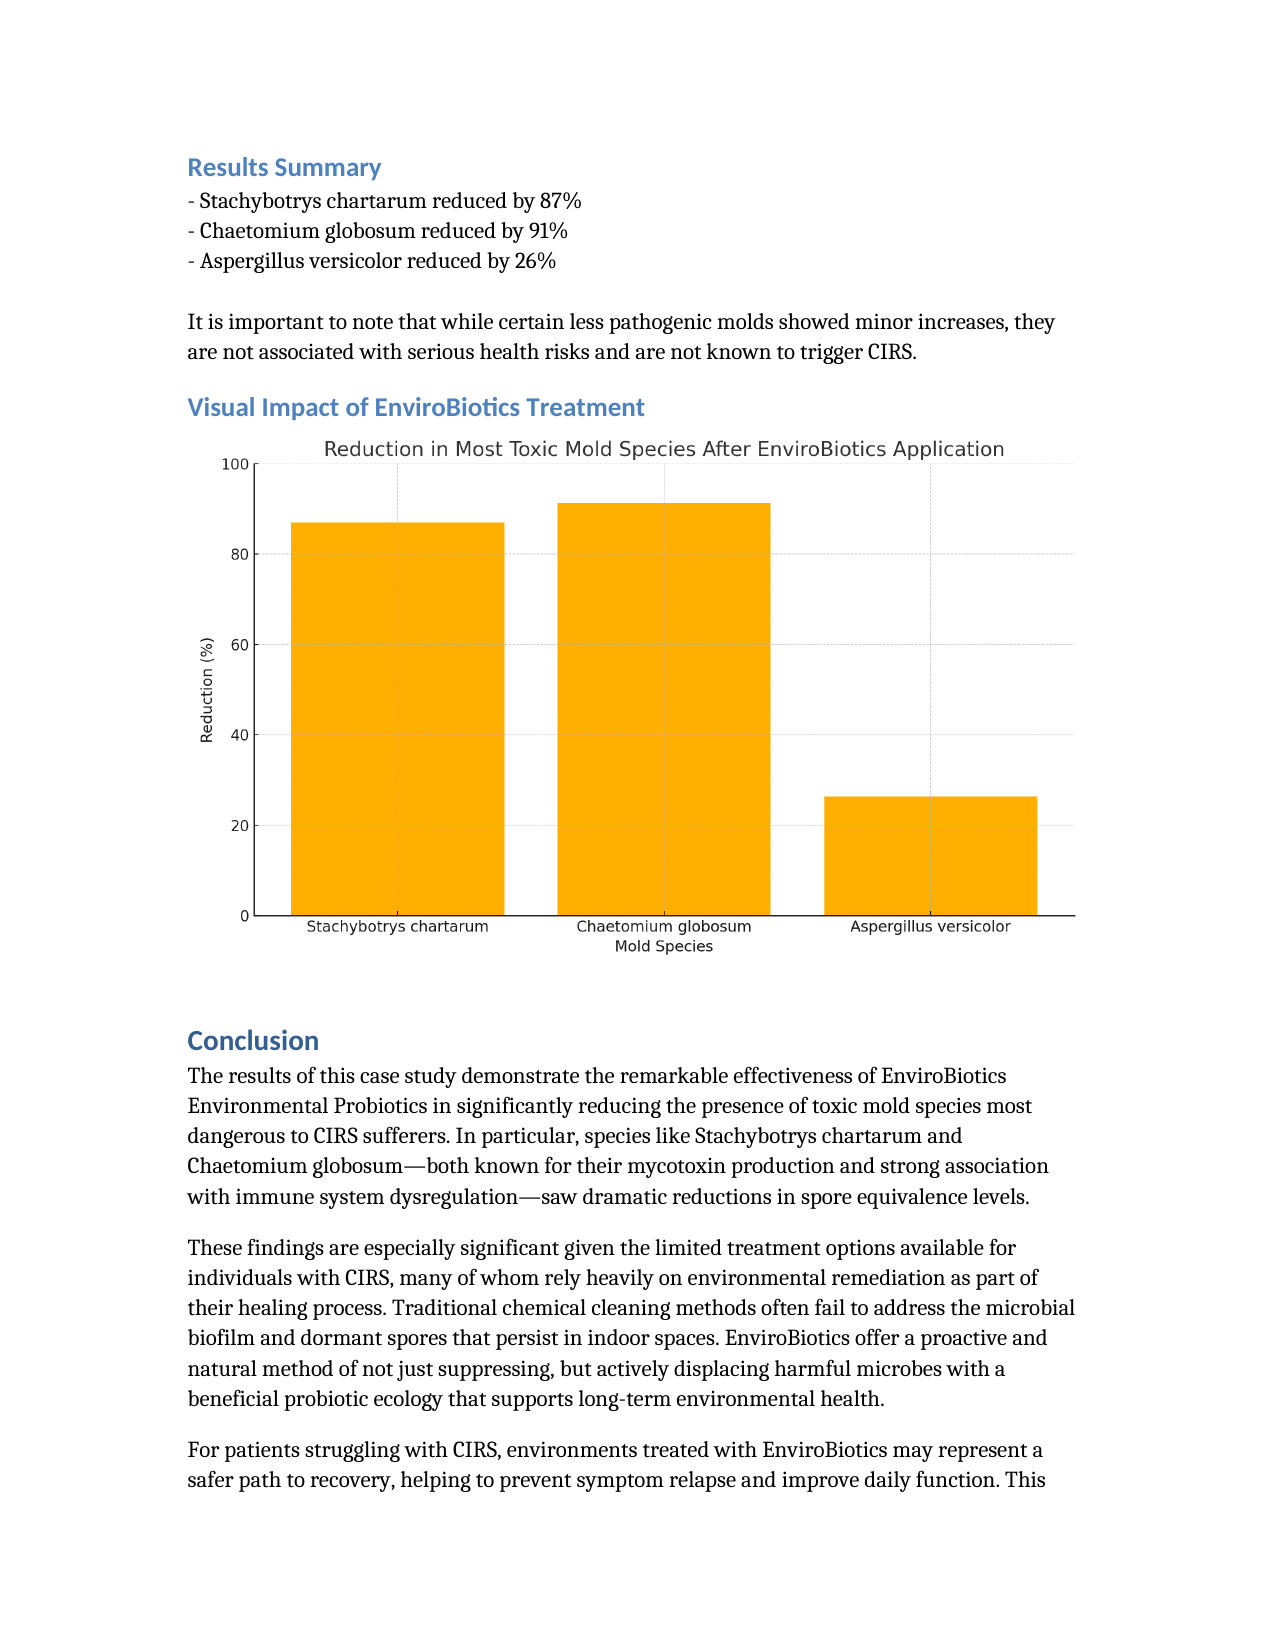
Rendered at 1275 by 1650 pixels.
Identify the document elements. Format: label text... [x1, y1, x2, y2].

text - Stachybotrys chartarum reduced by 87% - Chaetomium globosum reduced by 91% - Aspergillus versicolor reduced by 26% It is important to note that while certain less pathogenic molds showed minor increases, they are not associated with serious health risks and are not known to trigger CIRS. [187, 188, 1087, 365]
subtitle Conclusion [187, 1022, 1087, 1057]
subtitle Visual Impact of EnviroBiotics Treatment [187, 390, 1087, 423]
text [187, 1437, 1087, 1493]
picture [187, 427, 1088, 968]
text These findings are especially significant given the limited treatment options available for individuals with CIRS, many of whom rely heavily on environmental remediation as part of their healing process. Traditional chemical cleaning methods often fail to address the microbial biofilm and dormant spores that persist in indoor spaces. EnviroBiotics offer a proactive and natural method of not just suppressing, but actively displacing harmful microbes with a beneficial probiotic ecology that supports long-term environmental health. [187, 1234, 1087, 1412]
subtitle Results Summary [187, 150, 1087, 183]
text The results of this case study demonstrate the remarkable effectiveness of EnviroBiotics Environmental Probiotics in significantly reducing the presence of toxic mold species most dangerous to CIRS sufferers. In particular, species like Stachybotrys chartarum and Chaetomium globosum—both known for their mycotoxin production and strong association with immune system dysregulation—saw dramatic reductions in spore equivalence levels. [187, 1063, 1087, 1210]
